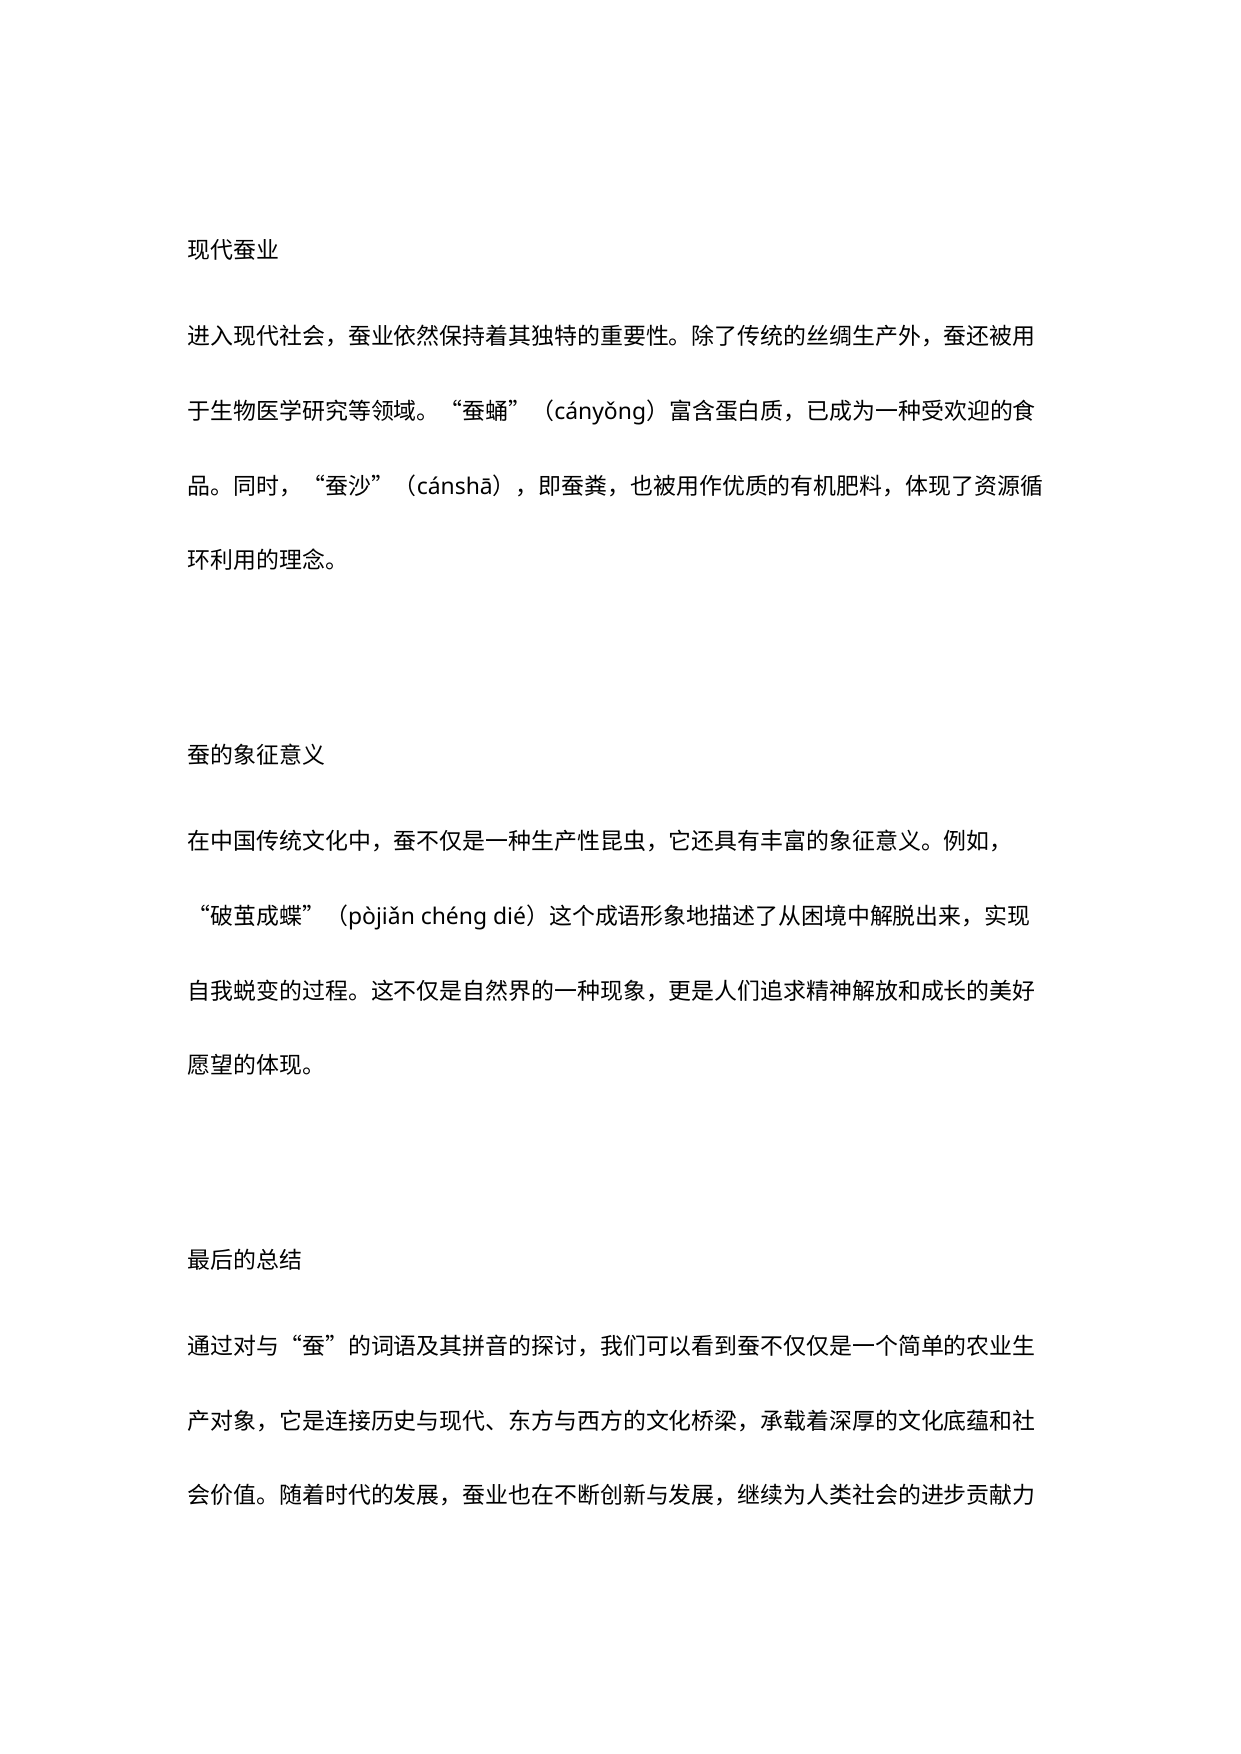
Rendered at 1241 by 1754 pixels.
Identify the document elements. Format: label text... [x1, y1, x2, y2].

text 现代蚕业 [187, 216, 1053, 281]
text 蚕的象征意义 [187, 721, 1053, 786]
text 在中国传统文化中，蚕不仅是一种生产性昆虫，它还具有丰富的象征意义。例如，“破茧成蝶”（pòjiǎn chéng dié）这个成语形象地描述了从困境中解脱出来，实现自我蜕变的过程。这不仅是自然界的一种现象，更是人们追求精神解放和成长的美好愿望的体现。 [187, 807, 1053, 1096]
text 最后的总结 [187, 1226, 1053, 1291]
text 进入现代社会，蚕业依然保持着其独特的重要性。除了传统的丝绸生产外，蚕还被用于生物医学研究等领域。“蚕蛹”（cányǒng）富含蛋白质，已成为一种受欢迎的食品。同时，“蚕沙”（cánshā），即蚕粪，也被用作优质的有机肥料，体现了资源循环利用的理念。 [187, 302, 1053, 591]
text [187, 1312, 1053, 1527]
